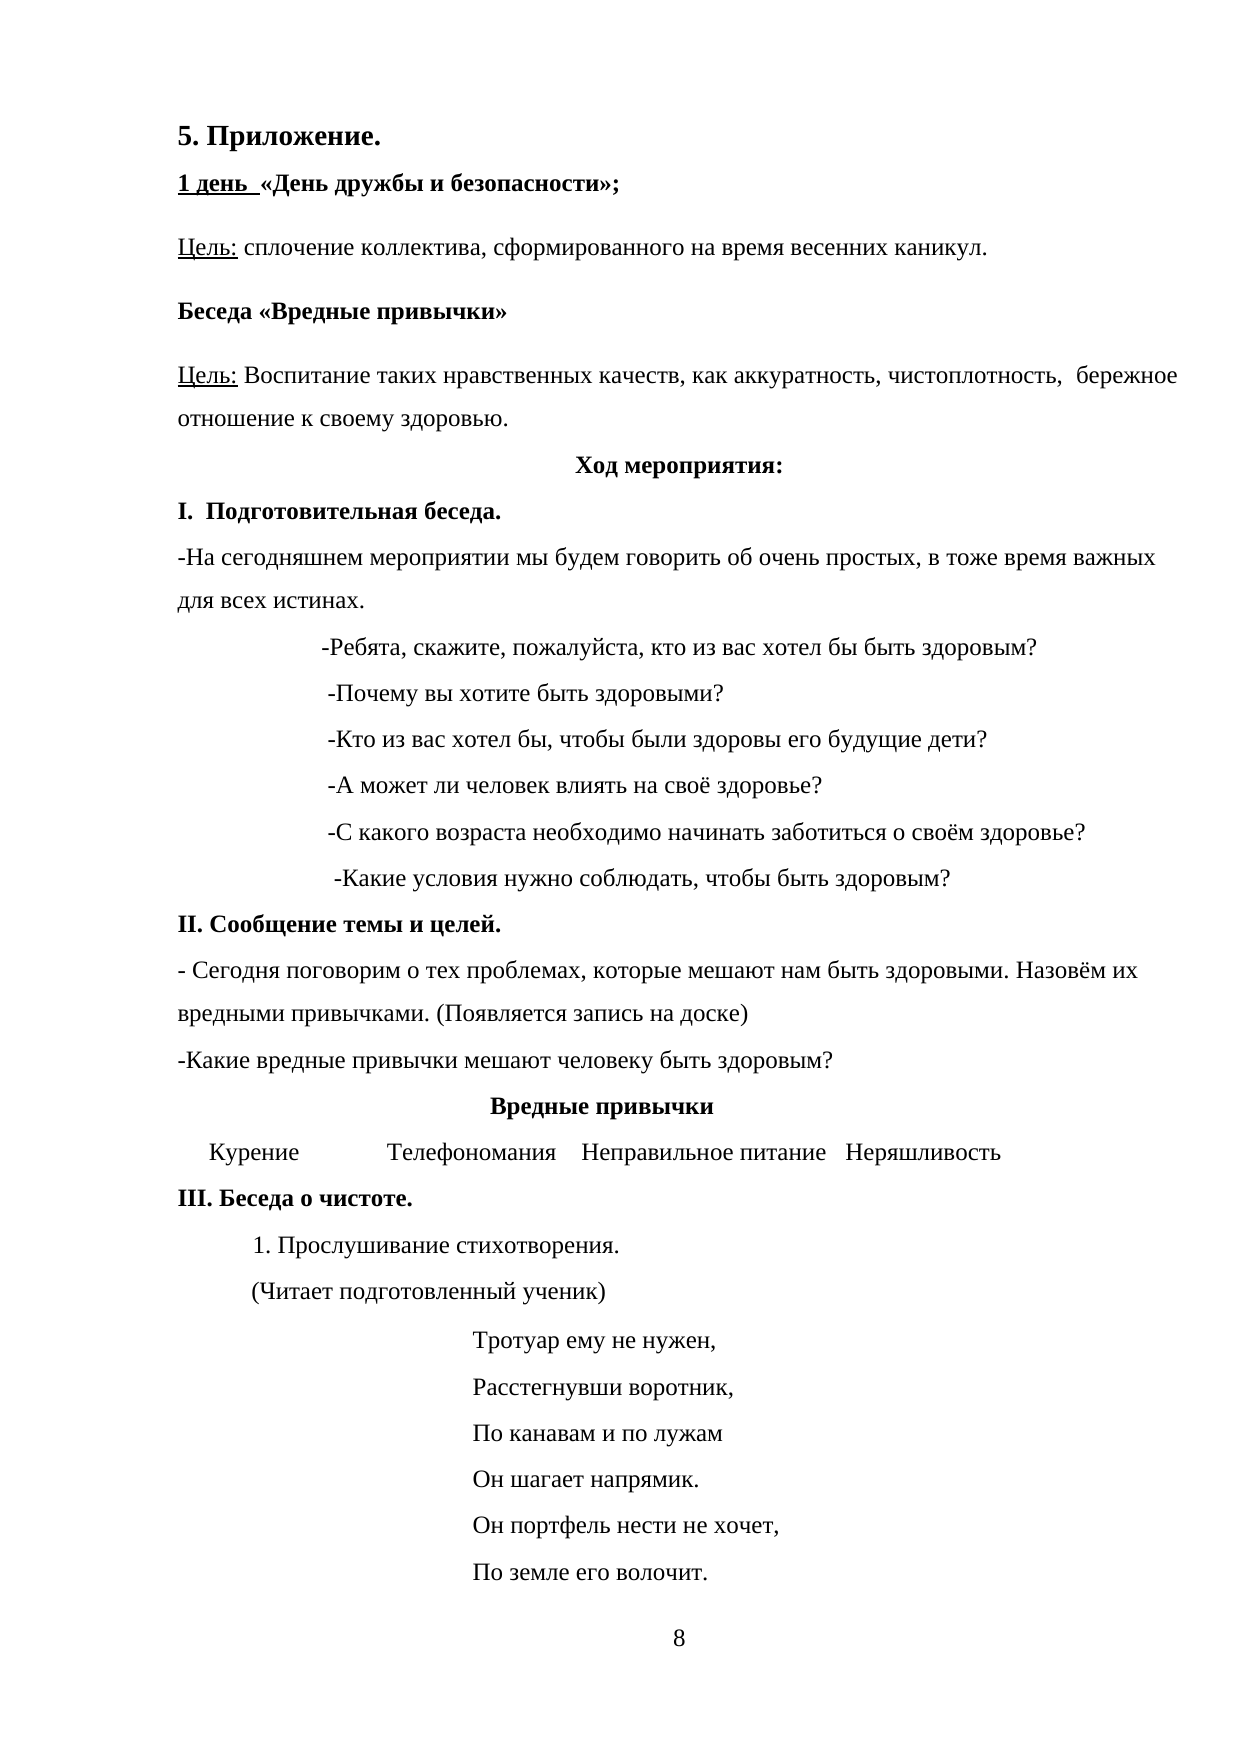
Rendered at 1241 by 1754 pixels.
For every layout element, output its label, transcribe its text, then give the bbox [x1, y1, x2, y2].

text По канавам и по лужам [177, 1418, 1181, 1447]
text Он портфель нести не хочет, [177, 1510, 1181, 1539]
text II. Сообщение темы и целей. [177, 909, 1181, 938]
text -Ребята, скажите, пожалуйста, кто из вас хотел бы быть здоровым? [177, 632, 1181, 660]
text -Кто из вас хотел бы, чтобы были здоровы его будущие дети? [177, 724, 1181, 753]
text -На сегодняшнем мероприятии мы будем говорить об очень простых, в тоже время важных для всех истинах. [177, 542, 1181, 614]
text Цель: сплочение коллектива, сформированного на время весенних каникул. [177, 232, 1181, 261]
text Расстегнувши воротник, [177, 1372, 1181, 1400]
text -Какие вредные привычки мешают человеку быть здоровым? [177, 1045, 1181, 1073]
text -Почему вы хотите быть здоровыми? [177, 678, 1181, 707]
text (Читает подготовленный ученик) [177, 1276, 1181, 1305]
text Беседа «Вредные привычки» [177, 296, 1181, 325]
text По земле его волочит. [177, 1557, 1181, 1585]
text Вредные привычки [177, 1091, 1181, 1120]
text -С какого возраста необходимо начинать заботиться о своём здоровье? [177, 817, 1181, 845]
text 5. Приложение. [177, 118, 1181, 152]
text Курение Телефономания Неправильное питание Неряшливость [177, 1137, 1181, 1166]
text III. Беседа о чистоте. [177, 1183, 1181, 1212]
text -А может ли человек влиять на своё здоровье? [177, 770, 1181, 799]
text I. Подготовительная беседа. [177, 496, 1181, 525]
text Тротуар ему не нужен, [177, 1325, 1181, 1354]
text - Сегодня поговорим о тех проблемах, которые мешают нам быть здоровыми. Назовём их вредными привычками. (Появляется запись на доске) [177, 955, 1181, 1027]
text Цель: Воспитание таких нравственных качеств, как аккуратность, чистоплотность, бережное отношение к своему здоровью. [177, 360, 1181, 432]
text Он шагает напрямик. [177, 1464, 1181, 1493]
text 1. Прослушивание стихотворения. [177, 1230, 1181, 1258]
text -Какие условия нужно соблюдать, чтобы быть здоровым? [177, 863, 1181, 892]
text Ход мероприятия: [177, 450, 1181, 478]
text 1 день «День дружбы и безопасности»; [177, 168, 1181, 197]
